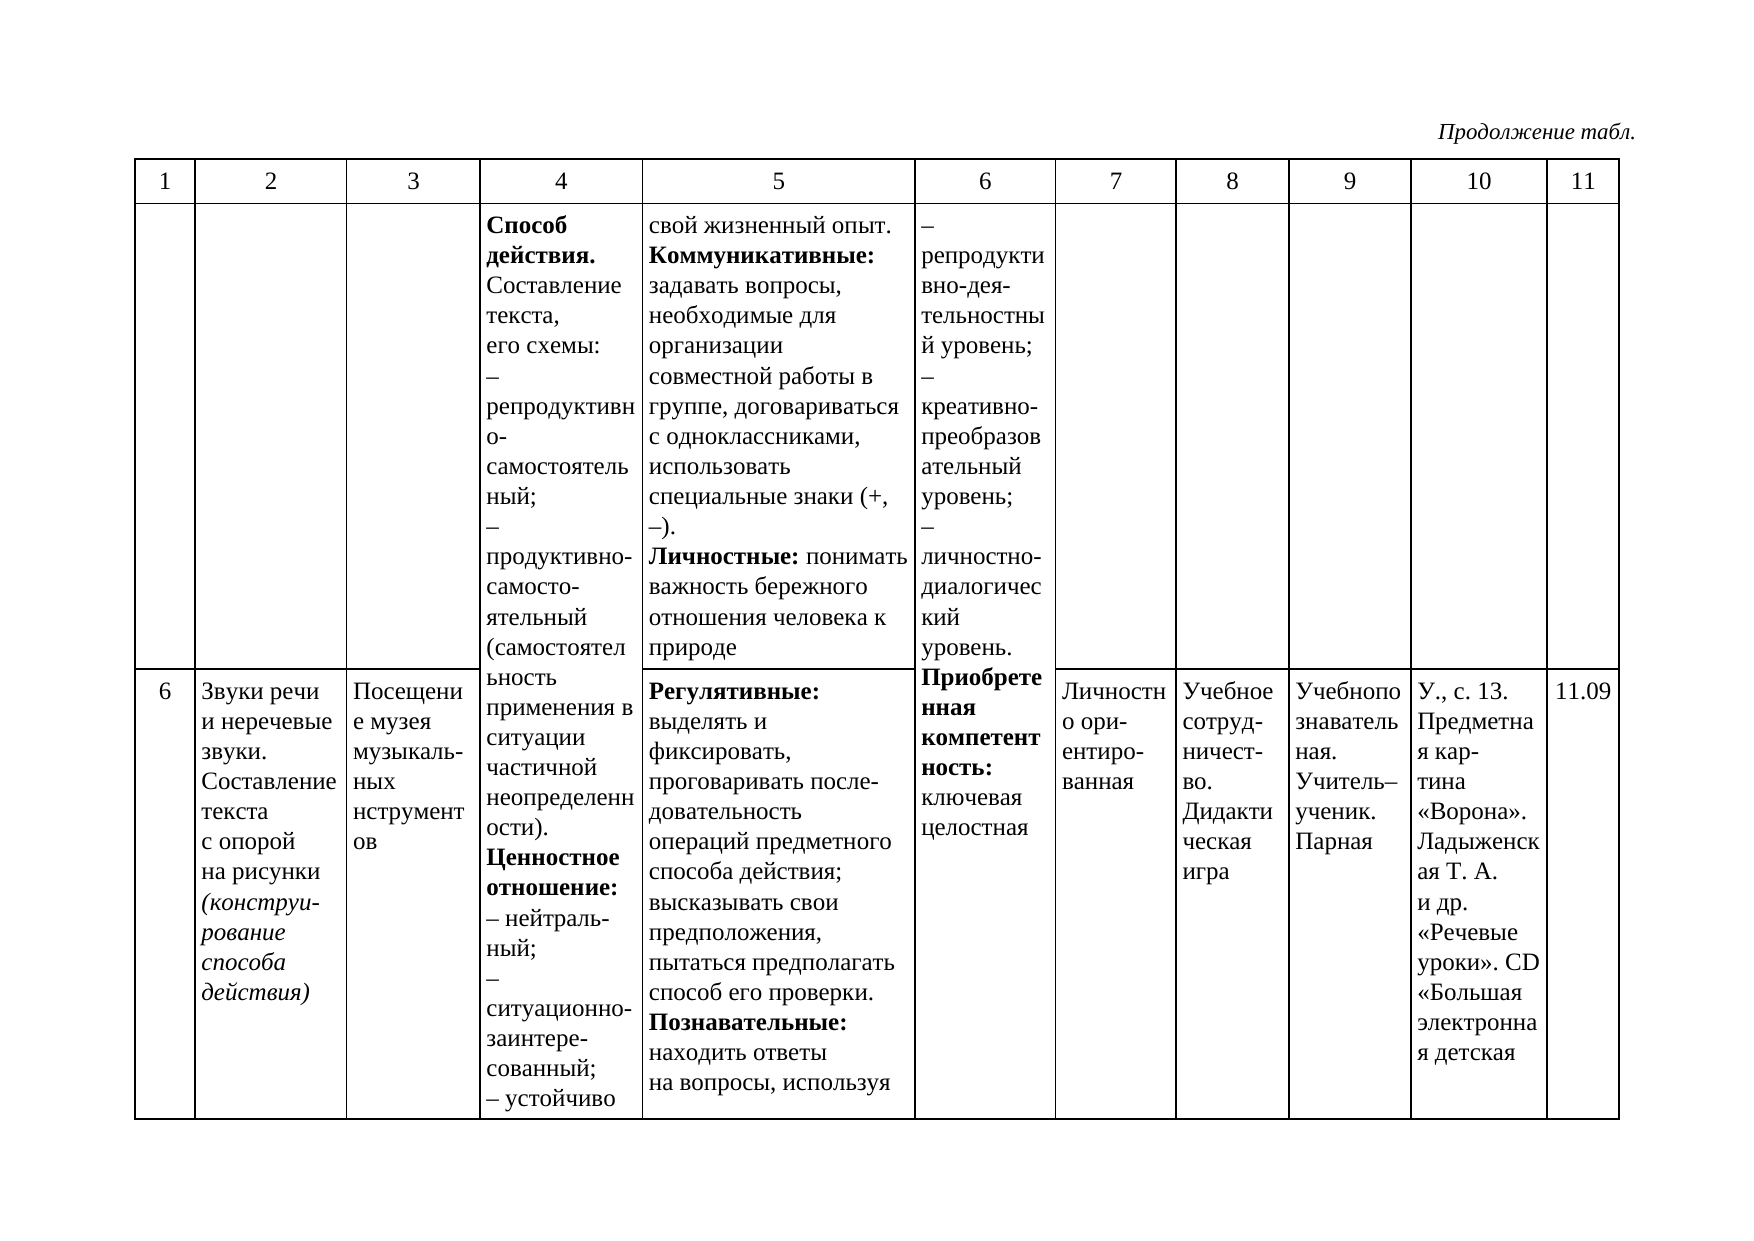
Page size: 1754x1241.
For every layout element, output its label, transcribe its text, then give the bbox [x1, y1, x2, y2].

table_cell [1412, 204, 1546, 668]
text Продолжение табл. [118, 118, 1636, 144]
table_cell 6 [136, 670, 194, 1118]
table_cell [1177, 670, 1288, 1118]
table_header 6 [916, 160, 1055, 202]
table_header 2 [196, 160, 346, 202]
table_cell – репродуктивно-дея-тельностный уровень; – креативно-преобразовательный уровень; – личностно-диалогический уровень. Приобретенная компетентность: ключевая целостная [916, 204, 1055, 1118]
table_cell [196, 204, 346, 668]
table_header 8 [1177, 160, 1288, 202]
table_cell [347, 670, 479, 1118]
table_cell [643, 670, 914, 1118]
table_cell Способ действия. Составление текста, его схемы: – репродуктивно-самостоятельный; – продуктивно-самосто-ятельный (самостоятельность применения в ситуации частичной неопределенности). Ценностное отношение: – нейтраль-ный; – ситуационно-заинтере-сованный; – устойчиво актуальный. [481, 204, 642, 1118]
table_header 11 [1548, 160, 1618, 202]
table_header 5 [643, 160, 914, 202]
table_header 4 [481, 160, 642, 202]
table_cell [347, 204, 479, 668]
table_cell свой жизненный опыт. Коммуникативные: задавать вопросы, необходимые для организации совместной работы в группе, договариваться с одноклассниками, использовать специальные знаки (+, –). Личностные: понимать важность бережного отношения человека к природе [643, 204, 914, 668]
table_header 10 [1412, 160, 1546, 202]
table_cell [1177, 204, 1288, 668]
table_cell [1056, 670, 1175, 1118]
table_cell [1290, 204, 1410, 668]
table_header 3 [347, 160, 479, 202]
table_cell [1412, 670, 1546, 1118]
table_header 9 [1290, 160, 1410, 202]
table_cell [196, 670, 346, 1118]
table_cell [136, 204, 194, 668]
table_cell [1548, 204, 1618, 668]
table_cell 11.09 [1548, 670, 1618, 1118]
table_header 7 [1056, 160, 1175, 202]
table_cell [1056, 204, 1175, 668]
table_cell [1290, 670, 1410, 1118]
table_header 1 [136, 160, 194, 202]
